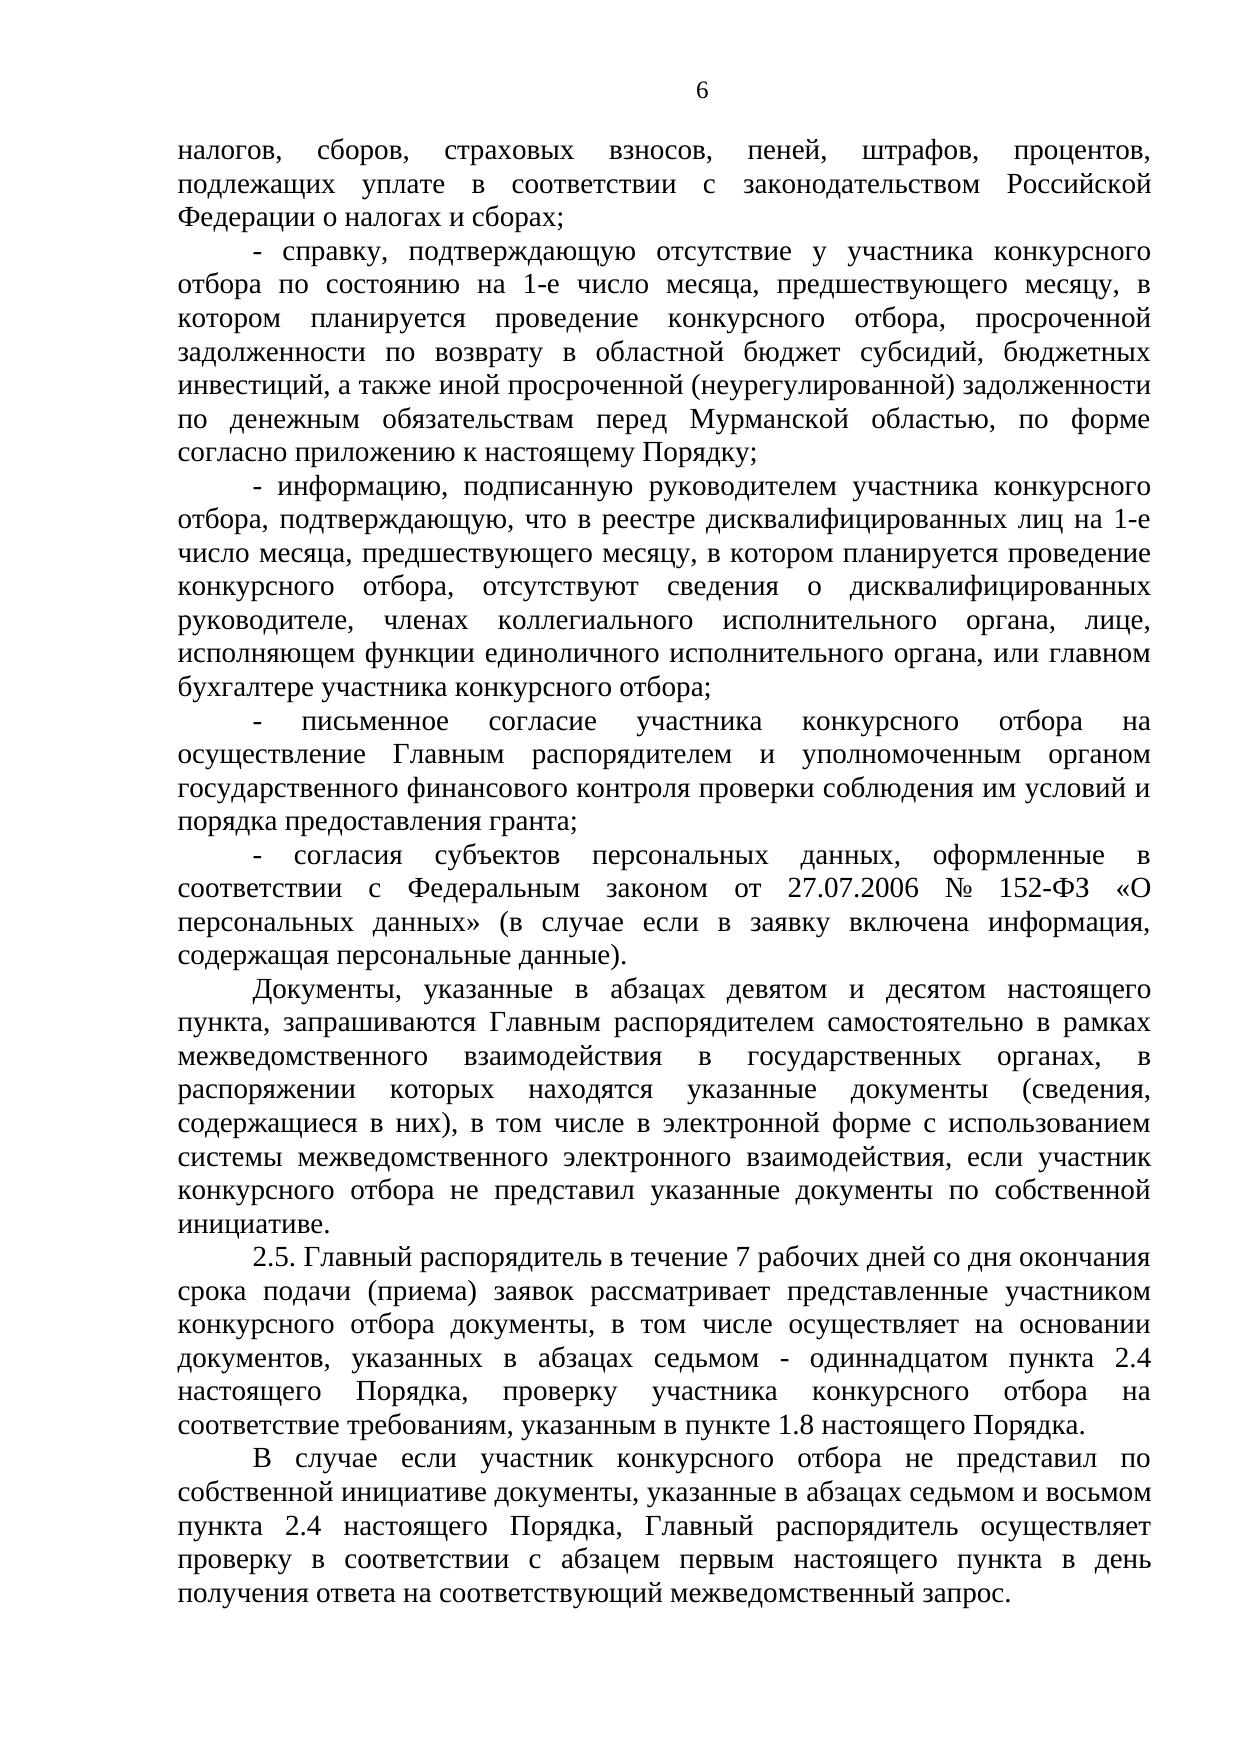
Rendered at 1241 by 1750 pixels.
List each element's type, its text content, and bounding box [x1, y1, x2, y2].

text - письменное согласие участника конкурсного отбора на осуществление Главным распорядителем и уполномоченным органом государственного финансового контроля проверки соблюдения им условий и порядка предоставления гранта; [177, 703, 1152, 837]
text - справку, подтверждающую отсутствие у участника конкурсного отбора по состоянию на 1-е число месяца, предшествующего месяцу, в котором планируется проведение конкурсного отбора, просроченной задолженности по возврату в областной бюджет субсидий, бюджетных инвестиций, а также иной просроченной (неурегулированной) задолженности по денежным обязательствам перед Мурманской областью, по форме согласно приложению к настоящему Порядку; [177, 233, 1152, 468]
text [177, 132, 1152, 233]
text 2.5. Главный распорядитель в течение 7 рабочих дней со дня окончания срока подачи (приема) заявок рассматривает представленные участником конкурсного отбора документы, в том числе осуществляет на основании документов, указанных в абзацах седьмом - одиннадцатом пункта 2.4 настоящего Порядка, проверку участника конкурсного отбора на соответствие требованиям, указанным в пункте 1.8 настоящего Порядка. [177, 1239, 1152, 1441]
text - информацию, подписанную руководителем участника конкурсного отбора, подтверждающую, что в реестре дисквалифицированных лиц на 1-е число месяца, предшествующего месяцу, в котором планируется проведение конкурсного отбора, отсутствуют сведения о дисквалифицированных руководителе, членах коллегиального исполнительного органа, лице, исполняющем функции единоличного исполнительного органа, или главном бухгалтере участника конкурсного отбора; [177, 468, 1152, 703]
text - согласия субъектов персональных данных, оформленные в соответствии с Федеральным законом от 27.07.2006 № 152-ФЗ «О персональных данных» (в случае если в заявку включена информация, содержащая персональные данные). [177, 837, 1152, 971]
text В случае если участник конкурсного отбора не представил по собственной инициативе документы, указанные в абзацах седьмом и восьмом пункта 2.4 настоящего Порядка, Главный распорядитель осуществляет проверку в соответствии с абзацем первым настоящего пункта в день получения ответа на соответствующий межведомственный запрос. [177, 1441, 1152, 1608]
text Документы, указанные в абзацах девятом и десятом настоящего пункта, запрашиваются Главным распорядителем самостоятельно в рамках межведомственного взаимодействия в государственных органах, в распоряжении которых находятся указанные документы (сведения, содержащиеся в них), в том числе в электронной форме с использованием системы межведомственного электронного взаимодействия, если участник конкурсного отбора не представил указанные документы по собственной инициативе. [177, 971, 1152, 1239]
